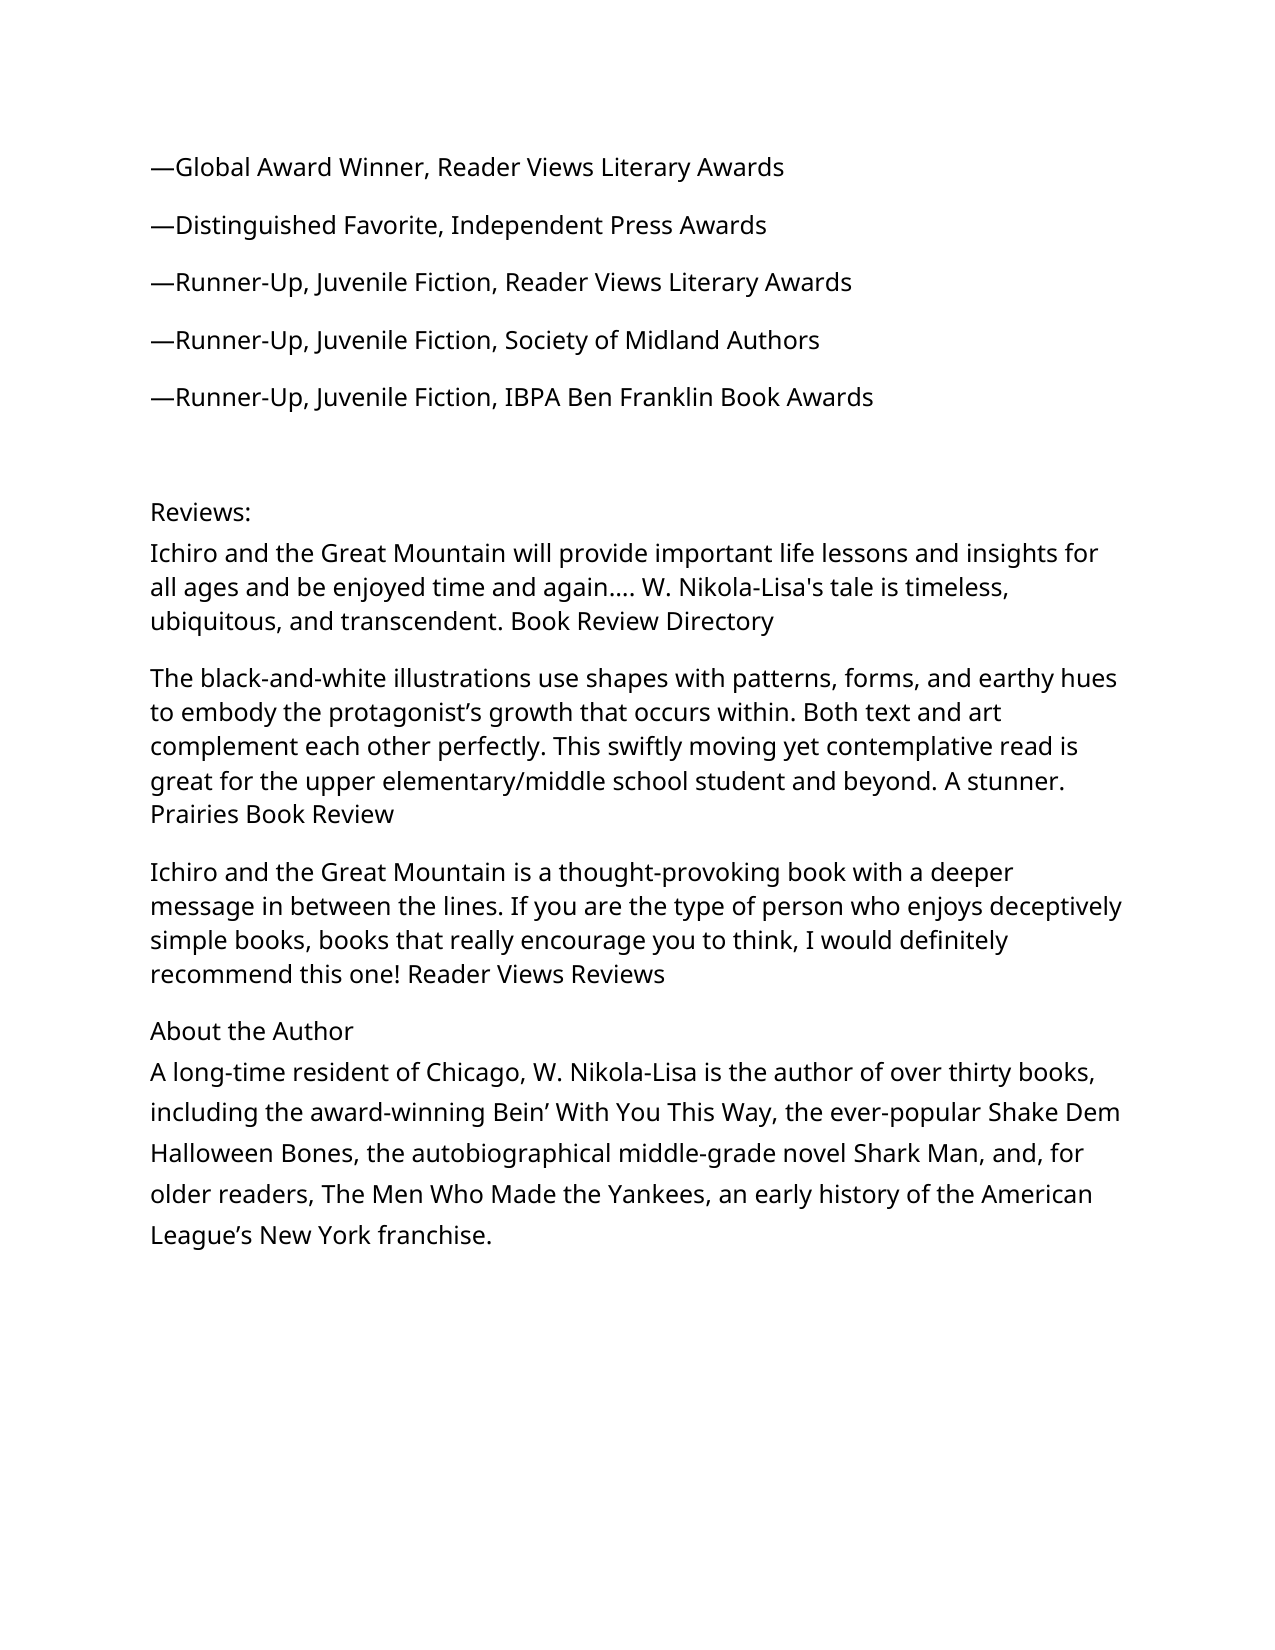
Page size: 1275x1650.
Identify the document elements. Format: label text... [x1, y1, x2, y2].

text —Distinguished Favorite, Independent Press Awards [150, 207, 1125, 242]
text —Runner-Up, Juvenile Fiction, IBPA Ben Franklin Book Awards [150, 380, 1125, 414]
text Ichiro and the Great Mountain will provide important life lessons and insights for all ages and be enjoyed time and again…. W. Nikola-Lisa's tale is timeless, ubiquitous, and transcendent. Book Review Directory [150, 536, 1125, 638]
text A long-time resident of Chicago, W. Nikola-Lisa is the author of over thirty books, including the award-winning Bein’ With You This Way, the ever-popular Shake Dem Halloween Bones, the autobiographical middle-grade novel Shark Man, and, for older readers, The Men Who Made the Yankees, an early history of the American League’s New York franchise. [150, 1054, 1125, 1252]
text The black-and-white illustrations use shapes with patterns, forms, and earthy hues to embody the protagonist’s growth that occurs within. Both text and art complement each other perfectly. This swiftly moving yet contemplative read is great for the upper elementary/middle school student and beyond. A stunner. Prairies Book Review [150, 661, 1125, 831]
text —Global Award Winner, Reader Views Literary Awards [150, 150, 1125, 184]
text —Runner-Up, Juvenile Fiction, Reader Views Literary Awards [150, 265, 1125, 299]
text About the Author [150, 1013, 1125, 1047]
text Reviews: [150, 495, 1125, 529]
text Ichiro and the Great Mountain is a thought-provoking book with a deeper message in between the lines. If you are the type of person who enjoys deceptively simple books, books that really encourage you to think, I would definitely recommend this one! Reader Views Reviews [150, 854, 1125, 990]
text —Runner-Up, Juvenile Fiction, Society of Midland Authors [150, 322, 1125, 357]
